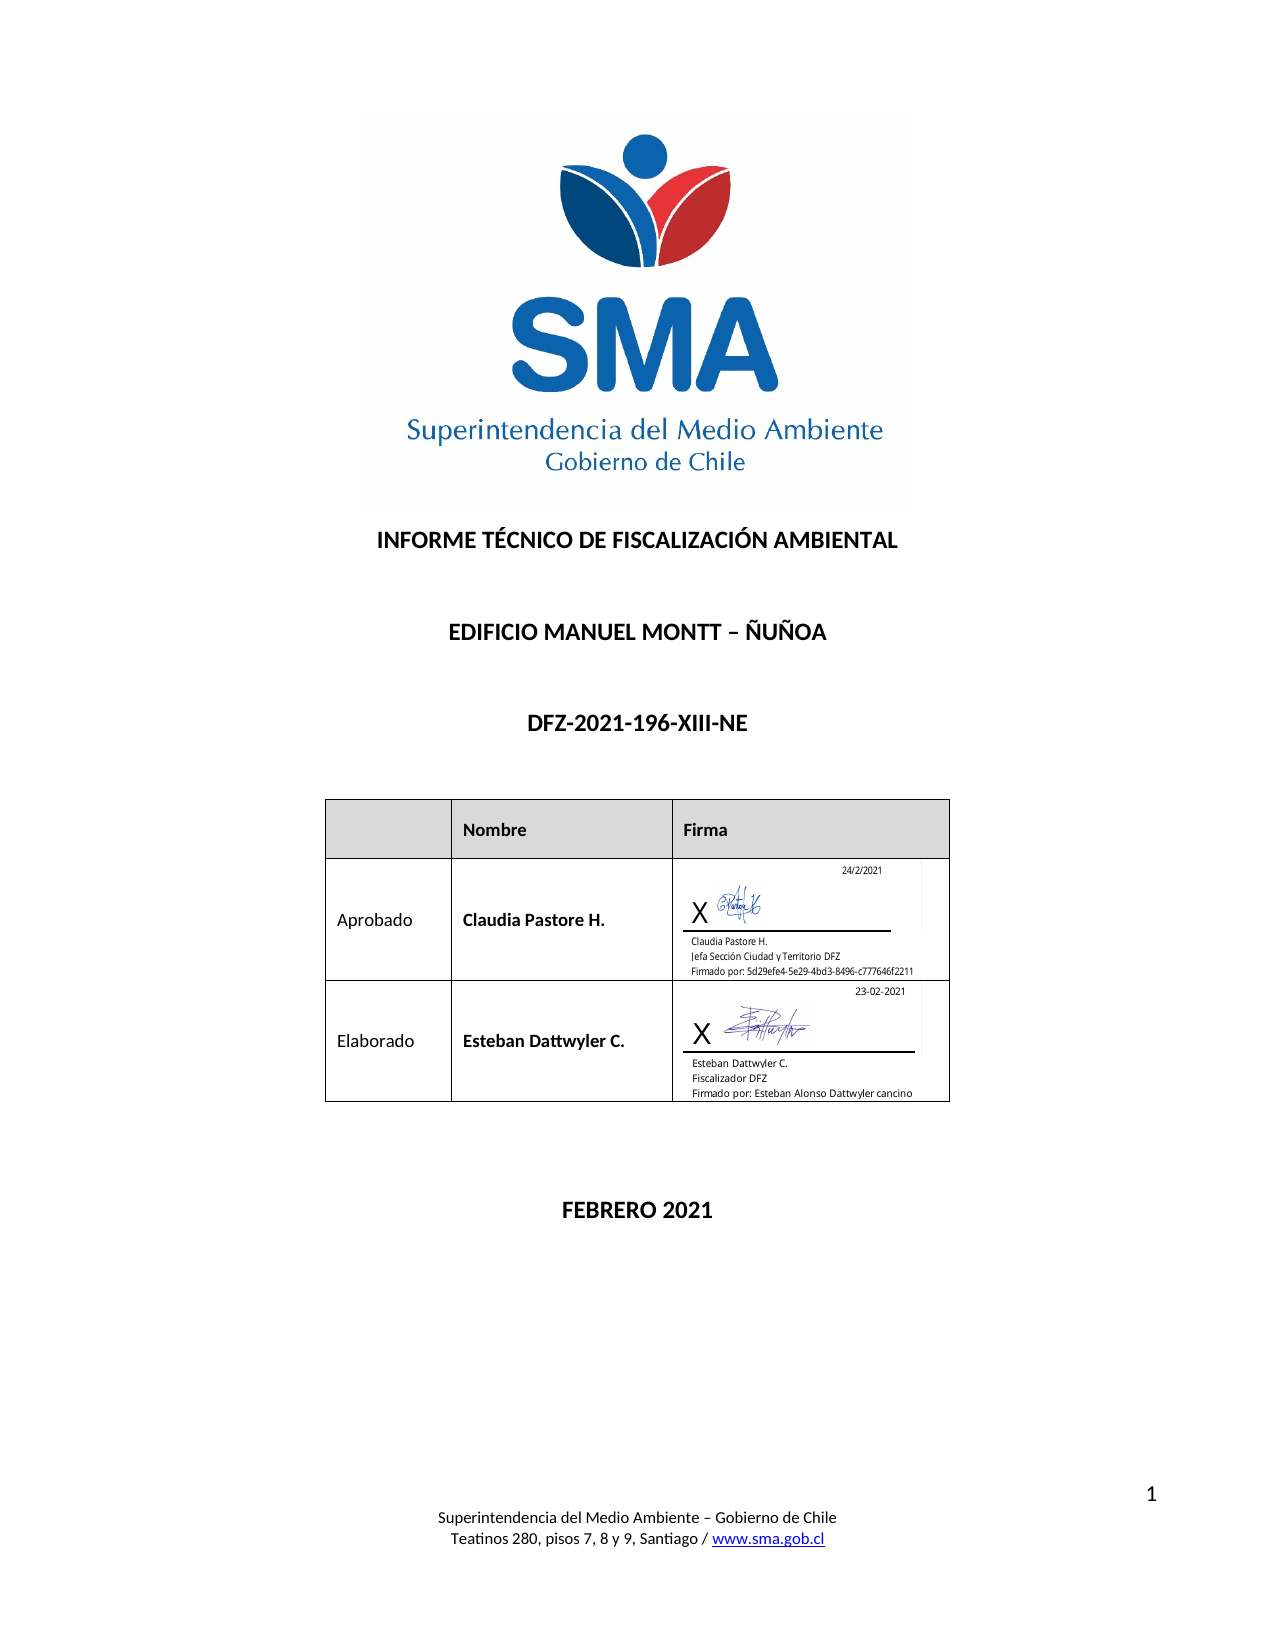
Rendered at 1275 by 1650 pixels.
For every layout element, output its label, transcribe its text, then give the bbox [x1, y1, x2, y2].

table_header [326, 800, 451, 858]
table_header Nombre [452, 800, 672, 858]
table_cell Aprobado [326, 859, 451, 980]
table_header Firma [673, 800, 949, 858]
table_cell [673, 981, 683, 1101]
table_cell Esteban Dattwyler C. [452, 981, 672, 1101]
table_cell Elaborado [326, 981, 451, 1101]
text FEBRERO 2021 [118, 1194, 1157, 1224]
table_cell Claudia Pastore H. [452, 859, 672, 980]
text INFORME TÉCNICO DE FISCALIZACIÓN AMBIENTAL [118, 524, 1157, 555]
text DFZ-2021-196-XIII-NE [118, 708, 1157, 738]
text EDIFICIO MANUEL MONTT – ÑUÑOA [118, 616, 1157, 647]
picture [362, 118, 913, 508]
table_cell [922, 981, 949, 1101]
table_cell [673, 859, 949, 980]
